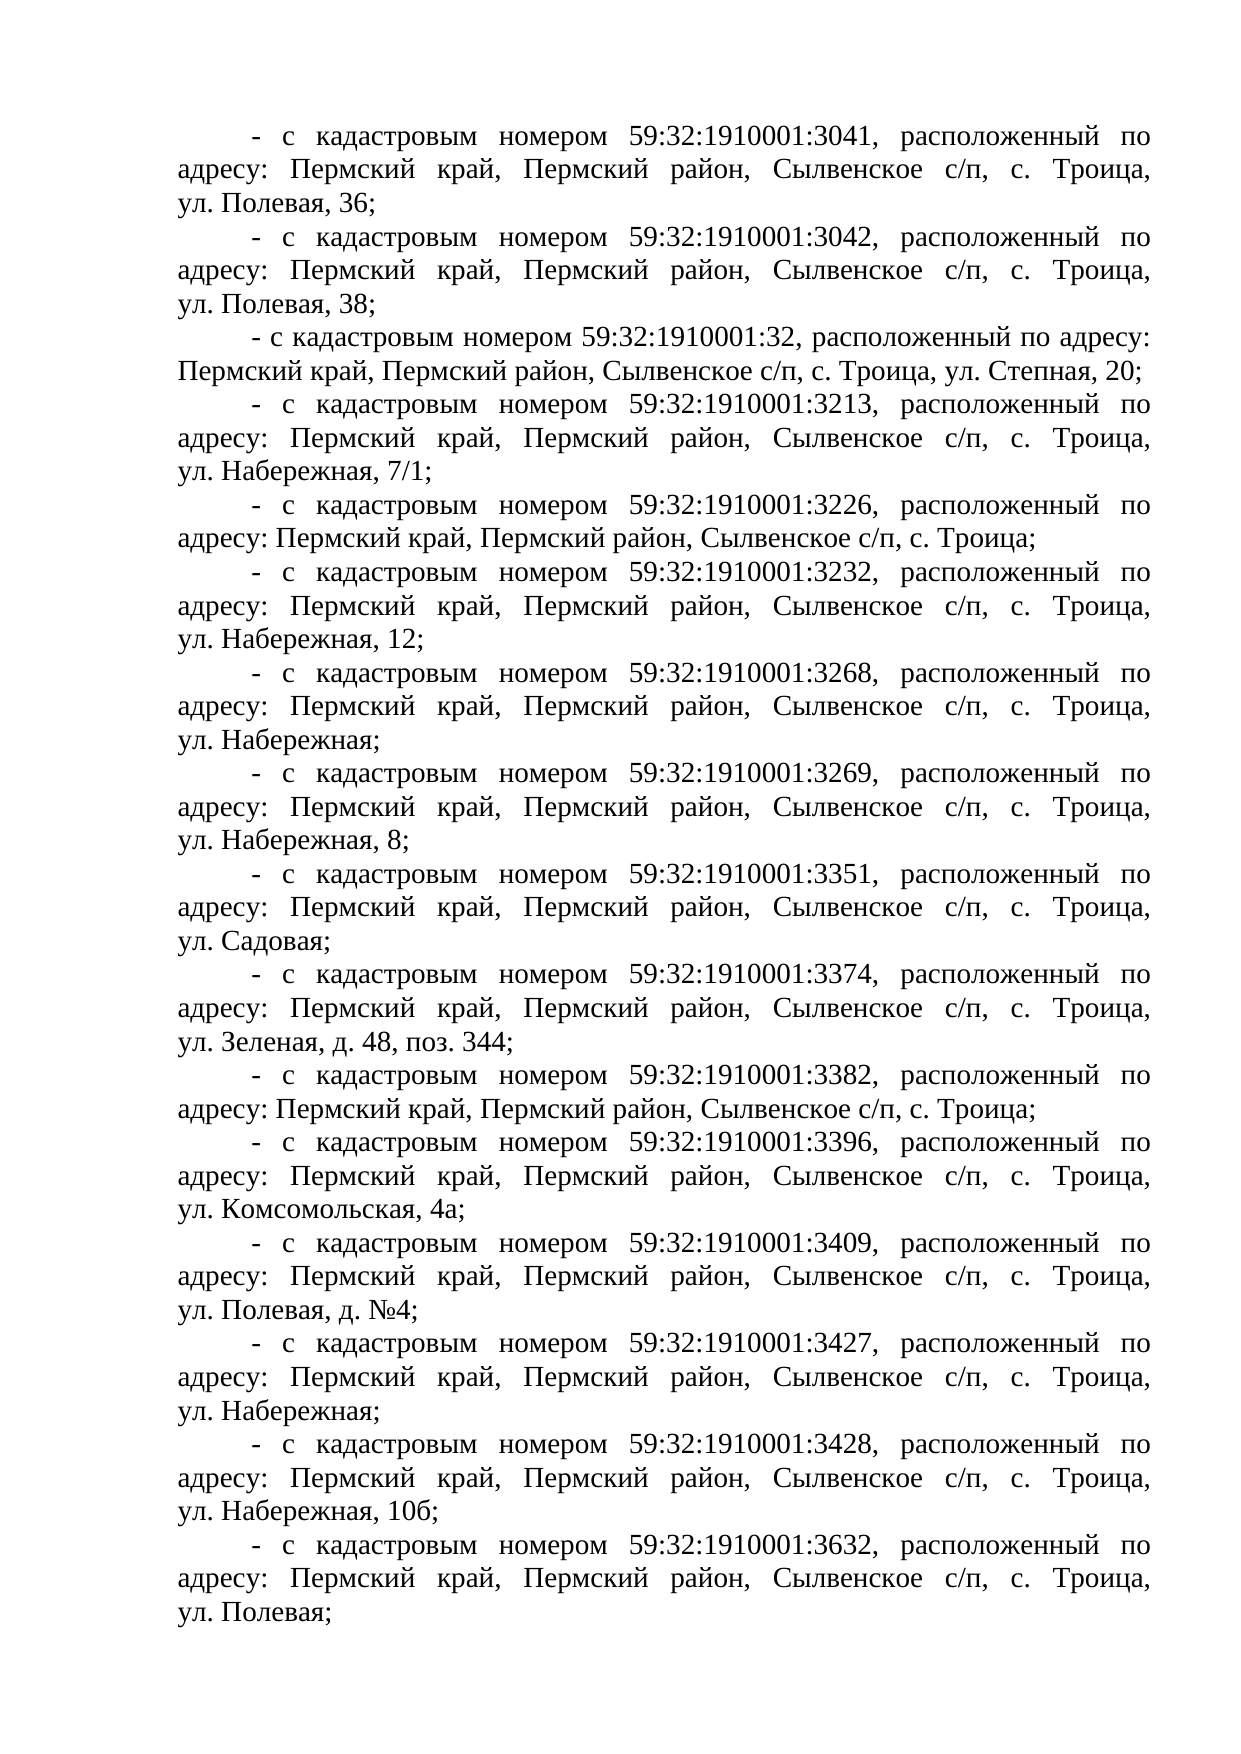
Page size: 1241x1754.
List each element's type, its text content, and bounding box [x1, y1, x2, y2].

text - с кадастровым номером 59:32:1910001:3042, расположенный по адресу: Пермский край, Пермский район, Сылвенское с/п, с. Троица, ул. Полевая, 38; [177, 219, 1152, 319]
text - с кадастровым номером 59:32:1910001:3409, расположенный по адресу: Пермский край, Пермский район, Сылвенское с/п, с. Троица, ул. Полевая, д. №4; [177, 1225, 1152, 1326]
text - с кадастровым номером 59:32:1910001:3382, расположенный по адресу: Пермский край, Пермский район, Сылвенское с/п, с. Троица; [177, 1057, 1152, 1124]
text - с кадастровым номером 59:32:1910001:3232, расположенный по адресу: Пермский край, Пермский район, Сылвенское с/п, с. Троица, ул. Набережная, 12; [177, 554, 1152, 655]
text - с кадастровым номером 59:32:1910001:3351, расположенный по адресу: Пермский край, Пермский район, Сылвенское с/п, с. Троица, ул. Садовая; [177, 856, 1152, 957]
text - с кадастровым номером 59:32:1910001:3213, расположенный по адресу: Пермский край, Пермский район, Сылвенское с/п, с. Троица, ул. Набережная, 7/1; [177, 386, 1152, 487]
text - с кадастровым номером 59:32:1910001:3427, расположенный по адресу: Пермский край, Пермский район, Сылвенское с/п, с. Троица, ул. Набережная; [177, 1326, 1152, 1426]
text - с кадастровым номером 59:32:1910001:3396, расположенный по адресу: Пермский край, Пермский район, Сылвенское с/п, с. Троица, ул. Комсомольская, 4а; [177, 1124, 1152, 1225]
text - с кадастровым номером 59:32:1910001:3268, расположенный по адресу: Пермский край, Пермский район, Сылвенское с/п, с. Троица, ул. Набережная; [177, 655, 1152, 755]
text - с кадастровым номером 59:32:1910001:3226, расположенный по адресу: Пермский край, Пермский район, Сылвенское с/п, с. Троица; [177, 487, 1152, 554]
text - с кадастровым номером 59:32:1910001:3374, расположенный по адресу: Пермский край, Пермский район, Сылвенское с/п, с. Троица, ул. Зеленая, д. 48, поз. 344; [177, 957, 1152, 1057]
text - с кадастровым номером 59:32:1910001:3269, расположенный по адресу: Пермский край, Пермский район, Сылвенское с/п, с. Троица, ул. Набережная, 8; [177, 755, 1152, 856]
text - с кадастровым номером 59:32:1910001:32, расположенный по адресу: Пермский край, Пермский район, Сылвенское с/п, с. Троица, ул. Степная, 20; [177, 319, 1152, 386]
text - с кадастровым номером 59:32:1910001:3428, расположенный по адресу: Пермский край, Пермский район, Сылвенское с/п, с. Троица, ул. Набережная, 10б; [177, 1426, 1152, 1527]
text - с кадастровым номером 59:32:1910001:3041, расположенный по адресу: Пермский край, Пермский район, Сылвенское с/п, с. Троица, ул. Полевая, 36; [177, 118, 1152, 219]
text - с кадастровым номером 59:32:1910001:3632, расположенный по адресу: Пермский край, Пермский район, Сылвенское с/п, с. Троица, ул. Полевая; [177, 1527, 1152, 1627]
